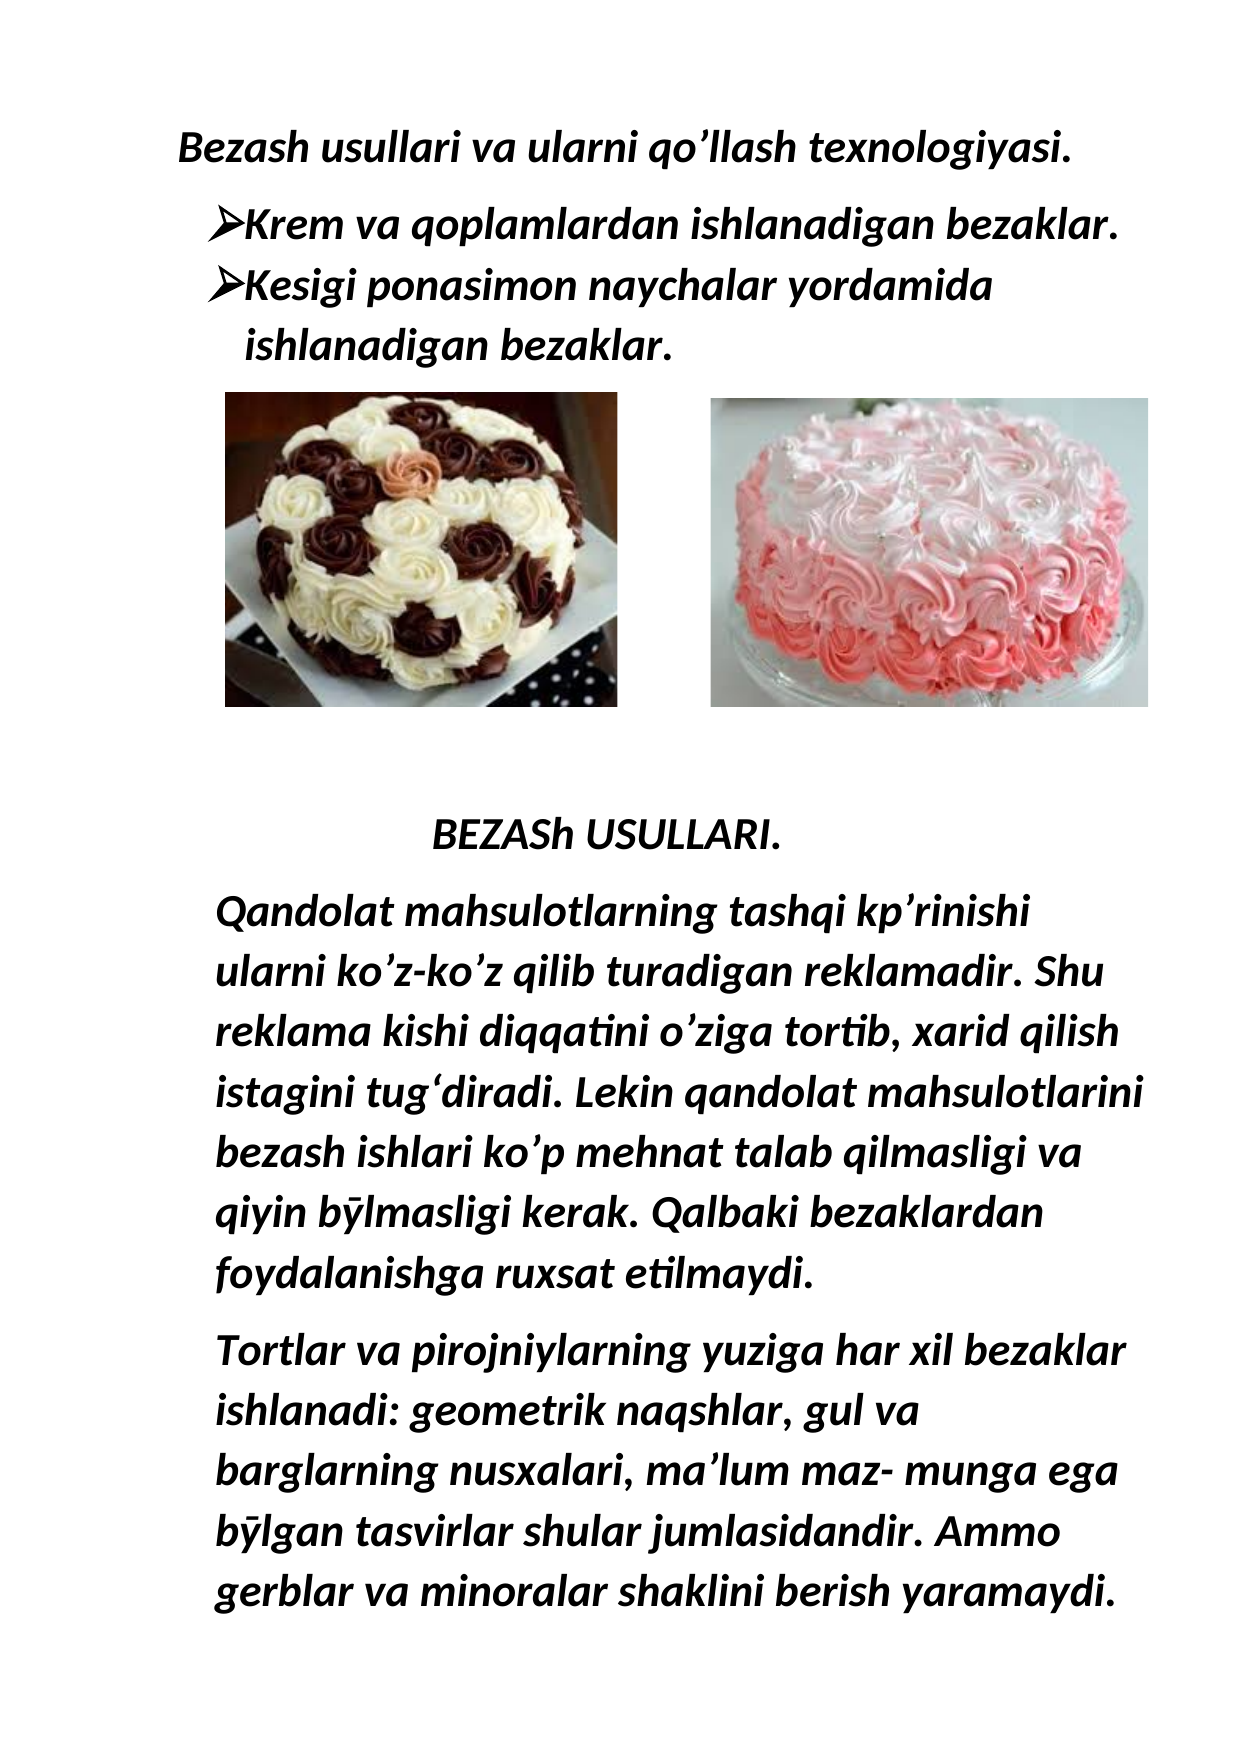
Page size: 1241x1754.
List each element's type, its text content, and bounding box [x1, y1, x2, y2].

list Krem va qoplamlardan ishlanadigan bezaklar. [207, 195, 1152, 251]
text Bezash usullari va ularni qo’llash texnologiyasi. [177, 118, 1152, 174]
list Kesigi ponasimon naychalar yordamida ishlanadigan bezaklar. [207, 255, 1152, 372]
text BEZASh USULLARI. [215, 805, 1152, 861]
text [215, 1321, 1152, 1618]
picture [225, 392, 618, 707]
picture [710, 398, 1149, 707]
text Qandolat mahsulotlarning tashqi kp’rinishi ularni ko’z-ko’z qilib turadigan reklamadir. Shu reklama kishi diqqatini o’ziga tortib, xarid qilish istagini tug‘diradi. Lekin qandolat mahsulotlarini bezash ishlari ko’p mehnat talab qilmasligi va qiyin bӯlmasligi kerak. Qalbaki bezaklardan foydalanishga ruxsat etilmaydi. [215, 882, 1152, 1299]
